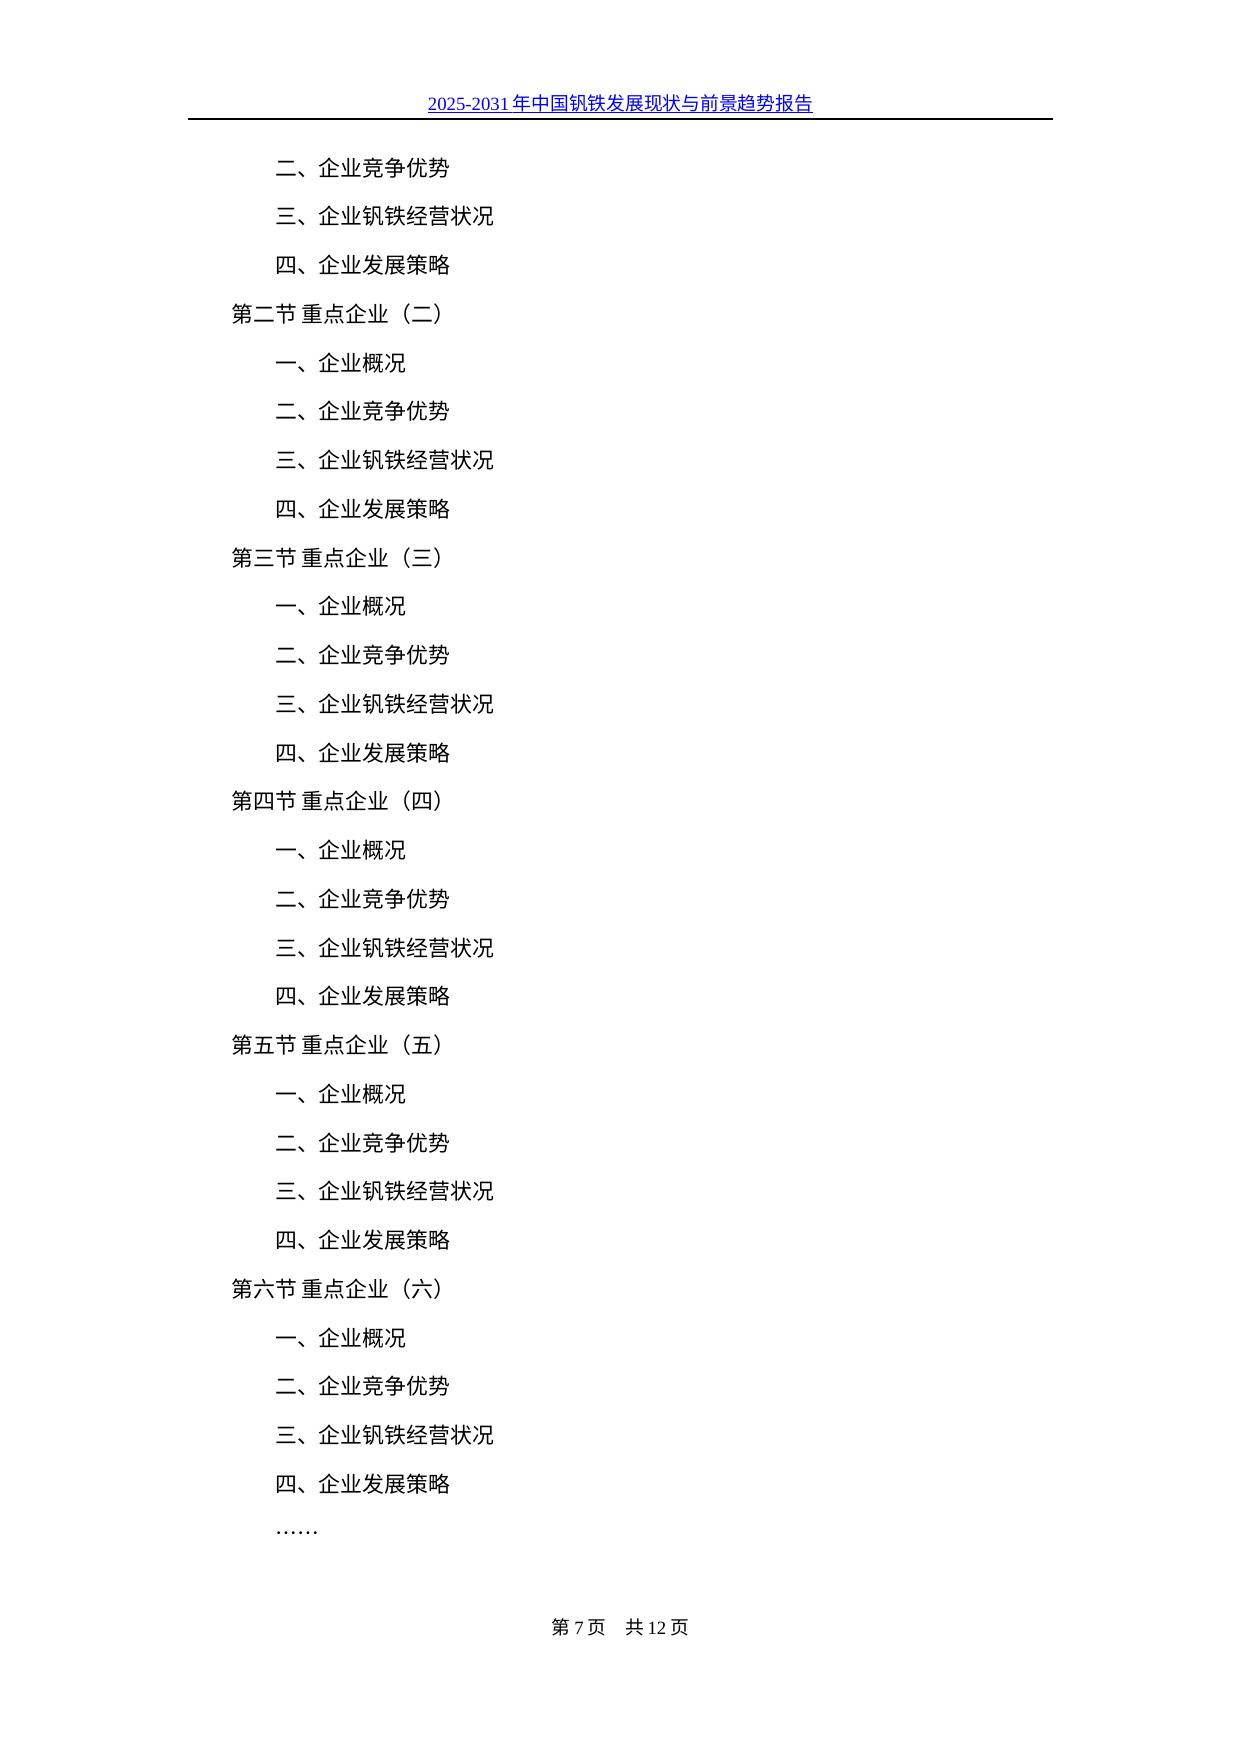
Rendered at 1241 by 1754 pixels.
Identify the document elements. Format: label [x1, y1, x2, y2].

text [187, 150, 1053, 1548]
